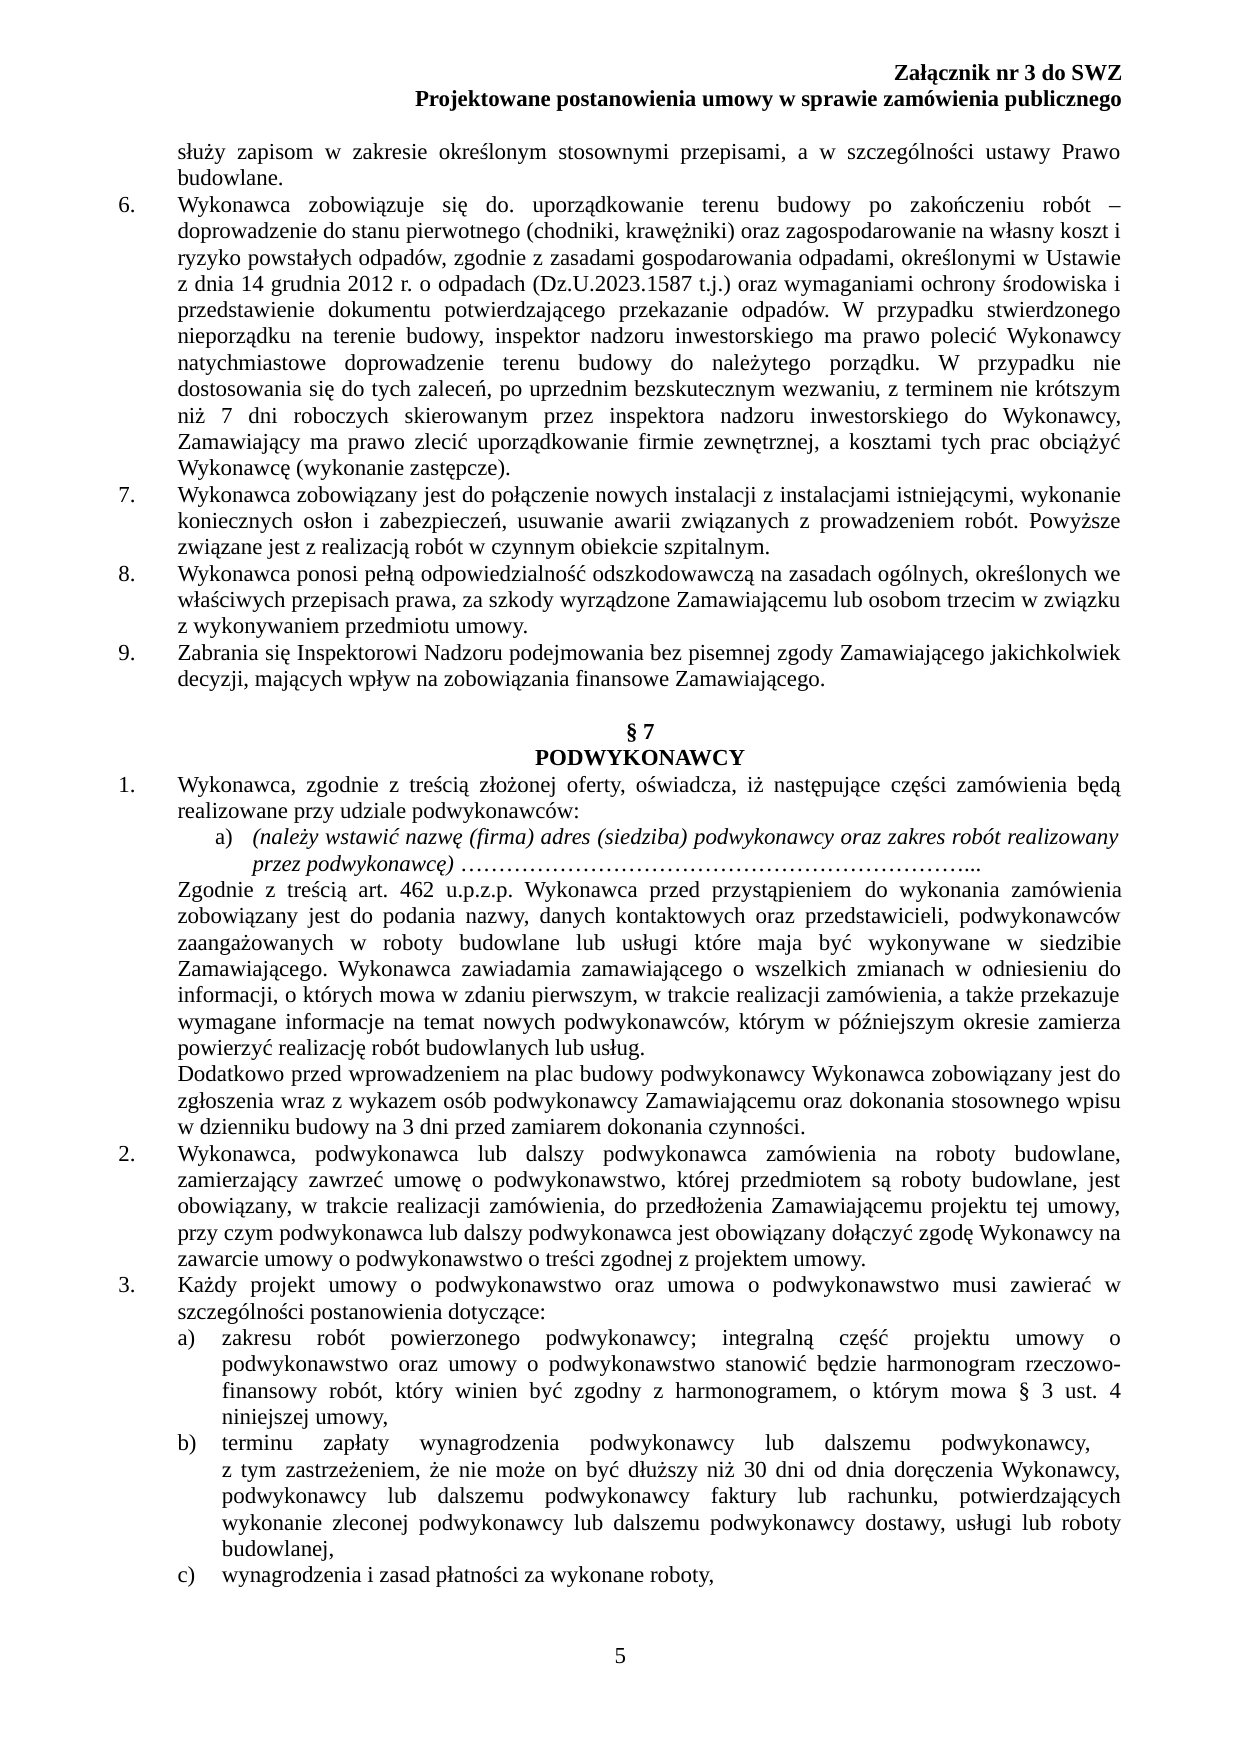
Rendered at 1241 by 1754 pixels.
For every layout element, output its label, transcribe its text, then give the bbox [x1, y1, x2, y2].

list Wykonawca ponosi pełną odpowiedzialność odszkodowawczą na zasadach ogólnych, określonych we właściwych przepisach prawa, za szkody wyrządzone Zamawiającemu lub osobom trzecim w związku z wykonywaniem przedmiotu umowy. [118, 560, 1122, 639]
list terminu zapłaty wynagrodzenia podwykonawcy lub dalszemu podwykonawcy, z tym zastrzeżeniem, że nie może on być dłuższy niż 30 dni od dnia doręczenia Wykonawcy, podwykonawcy lub dalszemu podwykonawcy faktury lub rachunku, potwierdzających wykonanie zleconej podwykonawcy lub dalszemu podwykonawcy dostawy, usługi lub roboty budowlanej, [177, 1429, 1122, 1561]
list Zabrania się Inspektorowi Nadzoru podejmowania bez pisemnej zgody Zamawiającego jakichkolwiek decyzji, mających wpływ na zobowiązania finansowe Zamawiającego. [118, 639, 1122, 692]
list Każdy projekt umowy o podwykonawstwo oraz umowa o podwykonawstwo musi zawierać w szczególności postanowienia dotyczące: [118, 1271, 1122, 1324]
list wynagrodzenia i zasad płatności za wykonane roboty, [177, 1561, 1122, 1588]
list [118, 138, 1122, 191]
list Wykonawca zobowiązuje się do. uporządkowanie terenu budowy po zakończeniu robót – doprowadzenie do stanu pierwotnego (chodniki, krawężniki) oraz zagospodarowanie na własny koszt i ryzyko powstałych odpadów, zgodnie z zasadami gospodarowania odpadami, określonymi w Ustawie z dnia 14 grudnia 2012 r. o odpadach (Dz.U.2023.1587 t.j.) oraz wymaganiami ochrony środowiska i przedstawienie dokumentu potwierdzającego przekazanie odpadów. W przypadku stwierdzonego nieporządku na terenie budowy, inspektor nadzoru inwestorskiego ma prawo polecić Wykonawcy natychmiastowe doprowadzenie terenu budowy do należytego porządku. W przypadku nie dostosowania się do tych zaleceń, po uprzednim bezskutecznym wezwaniu, z terminem nie krótszym niż 7 dni roboczych skierowanym przez inspektora nadzoru inwestorskiego do Wykonawcy, Zamawiający ma prawo zlecić uporządkowanie firmie zewnętrznej, a kosztami tych prac obciążyć Wykonawcę (wykonanie zastępcze). [118, 191, 1122, 481]
text § 7 [148, 718, 1132, 744]
list Dodatkowo przed wprowadzeniem na plac budowy podwykonawcy Wykonawca zobowiązany jest do zgłoszenia wraz z wykazem osób podwykonawcy Zamawiającemu oraz dokonania stosownego wpisu w dzienniku budowy na 3 dni przed zamiarem dokonania czynności. [177, 1061, 1122, 1139]
text PODWYKONAWCY [148, 744, 1132, 771]
list Zgodnie z treścią art. 462 u.p.z.p. Wykonawca przed przystąpieniem do wykonania zamówienia zobowiązany jest do podania nazwy, danych kontaktowych oraz przedstawicieli, podwykonawców zaangażowanych w roboty budowlane lub usługi które maja być wykonywane w siedzibie Zamawiającego. Wykonawca zawiadamia zamawiającego o wszelkich zmianach w odniesieniu do informacji, o których mowa w zdaniu pierwszym, w trakcie realizacji zamówienia, a także przekazuje wymagane informacje na temat nowych podwykonawców, którym w późniejszym okresie zamierza powierzyć realizację robót budowlanych lub usług. [177, 876, 1122, 1061]
list Wykonawca, podwykonawca lub dalszy podwykonawca zamówienia na roboty budowlane, zamierzający zawrzeć umowę o podwykonawstwo, której przedmiotem są roboty budowlane, jest obowiązany, w trakcie realizacji zamówienia, do przedłożenia Zamawiającemu projektu tej umowy, przy czym podwykonawca lub dalszy podwykonawca jest obowiązany dołączyć zgodę Wykonawcy na zawarcie umowy o podwykonawstwo o treści zgodnej z projektem umowy. [118, 1139, 1122, 1271]
list Wykonawca, zgodnie z treścią złożonej oferty, oświadcza, iż następujące części zamówienia będą realizowane przy udziale podwykonawców: [118, 771, 1122, 823]
list Wykonawca zobowiązany jest do połączenie nowych instalacji z instalacjami istniejącymi, wykonanie koniecznych osłon i zabezpieczeń, usuwanie awarii związanych z prowadzeniem robót. Powyższe związane jest z realizacją robót w czynnym obiekcie szpitalnym. [118, 481, 1122, 560]
list zakresu robót powierzonego podwykonawcy; integralną część projektu umowy o podwykonawstwo oraz umowy o podwykonawstwo stanowić będzie harmonogram rzeczowo-finansowy robót, który winien być zgodny z harmonogramem, o którym mowa § 3 ust. 4 niniejszej umowy, [177, 1324, 1122, 1429]
list (należy wstawić nazwę (firma) adres (siedziba) podwykonawcy oraz zakres robót realizowany przez podwykonawcę) …………………………………………………………... [215, 823, 1122, 876]
